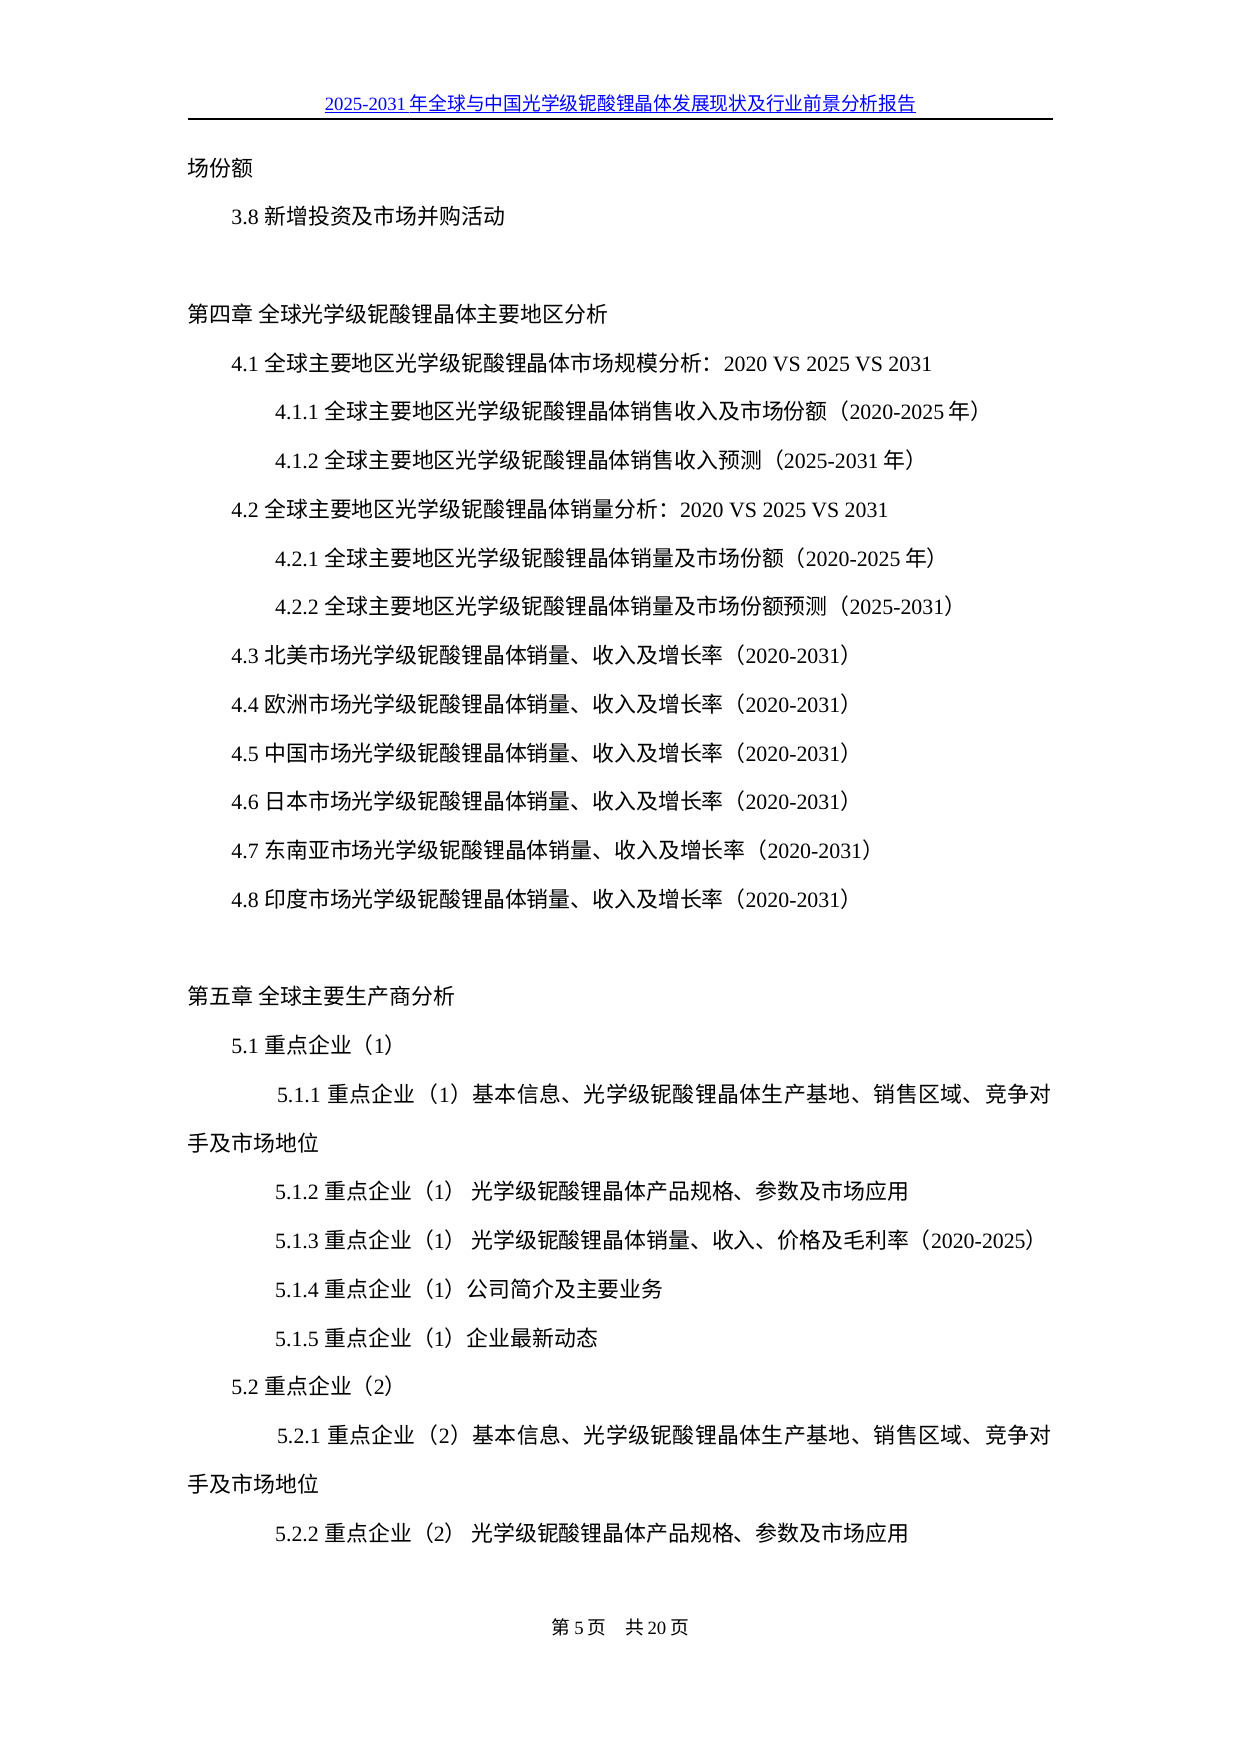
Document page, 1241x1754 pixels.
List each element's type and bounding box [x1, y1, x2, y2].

text [187, 150, 1053, 1548]
